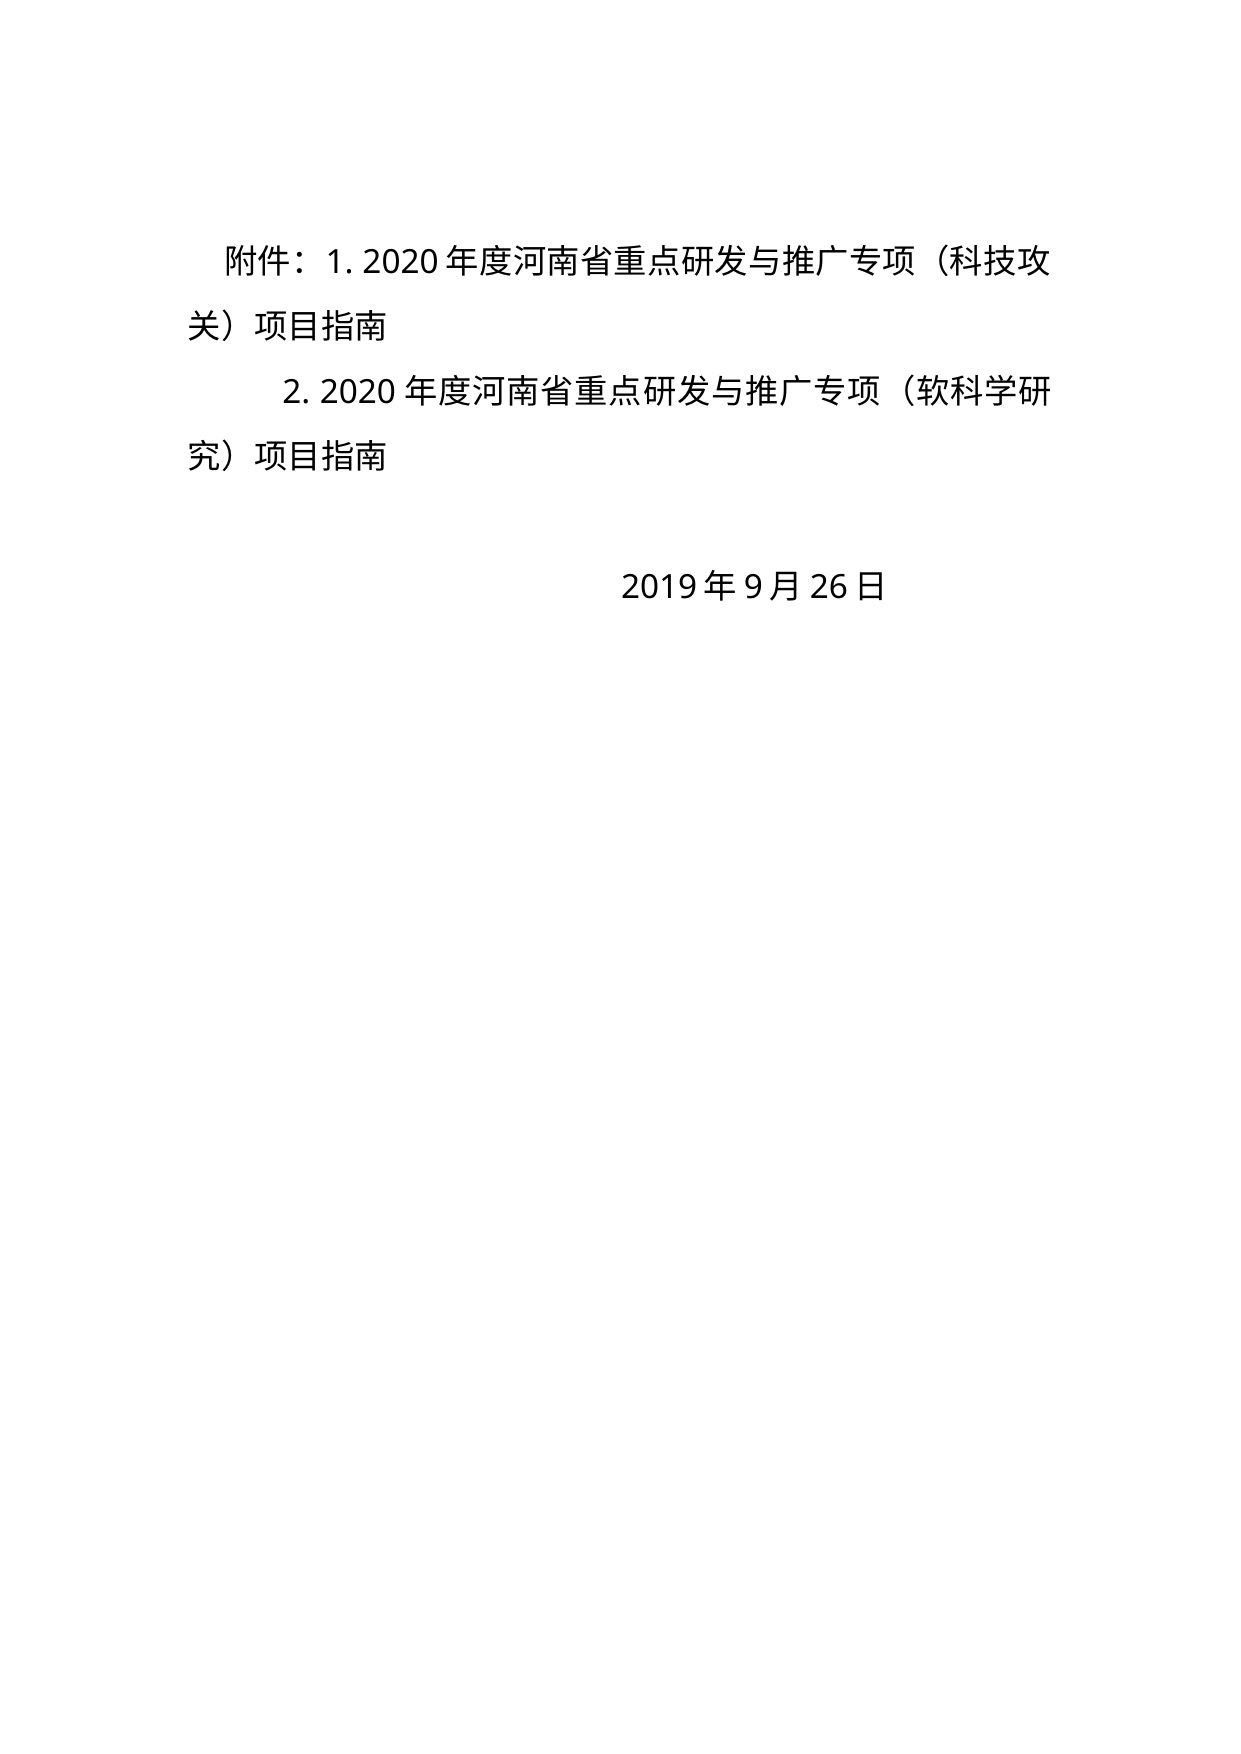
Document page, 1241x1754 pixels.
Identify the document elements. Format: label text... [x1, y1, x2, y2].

text 附件：1. 2020年度河南省重点研发与推广专项（科技攻关）项目指南 [187, 227, 1053, 357]
text 2. 2020年度河南省重点研发与推广专项（软科学研究）项目指南 [187, 357, 1053, 487]
text 2019年9月26日 [187, 552, 1053, 617]
